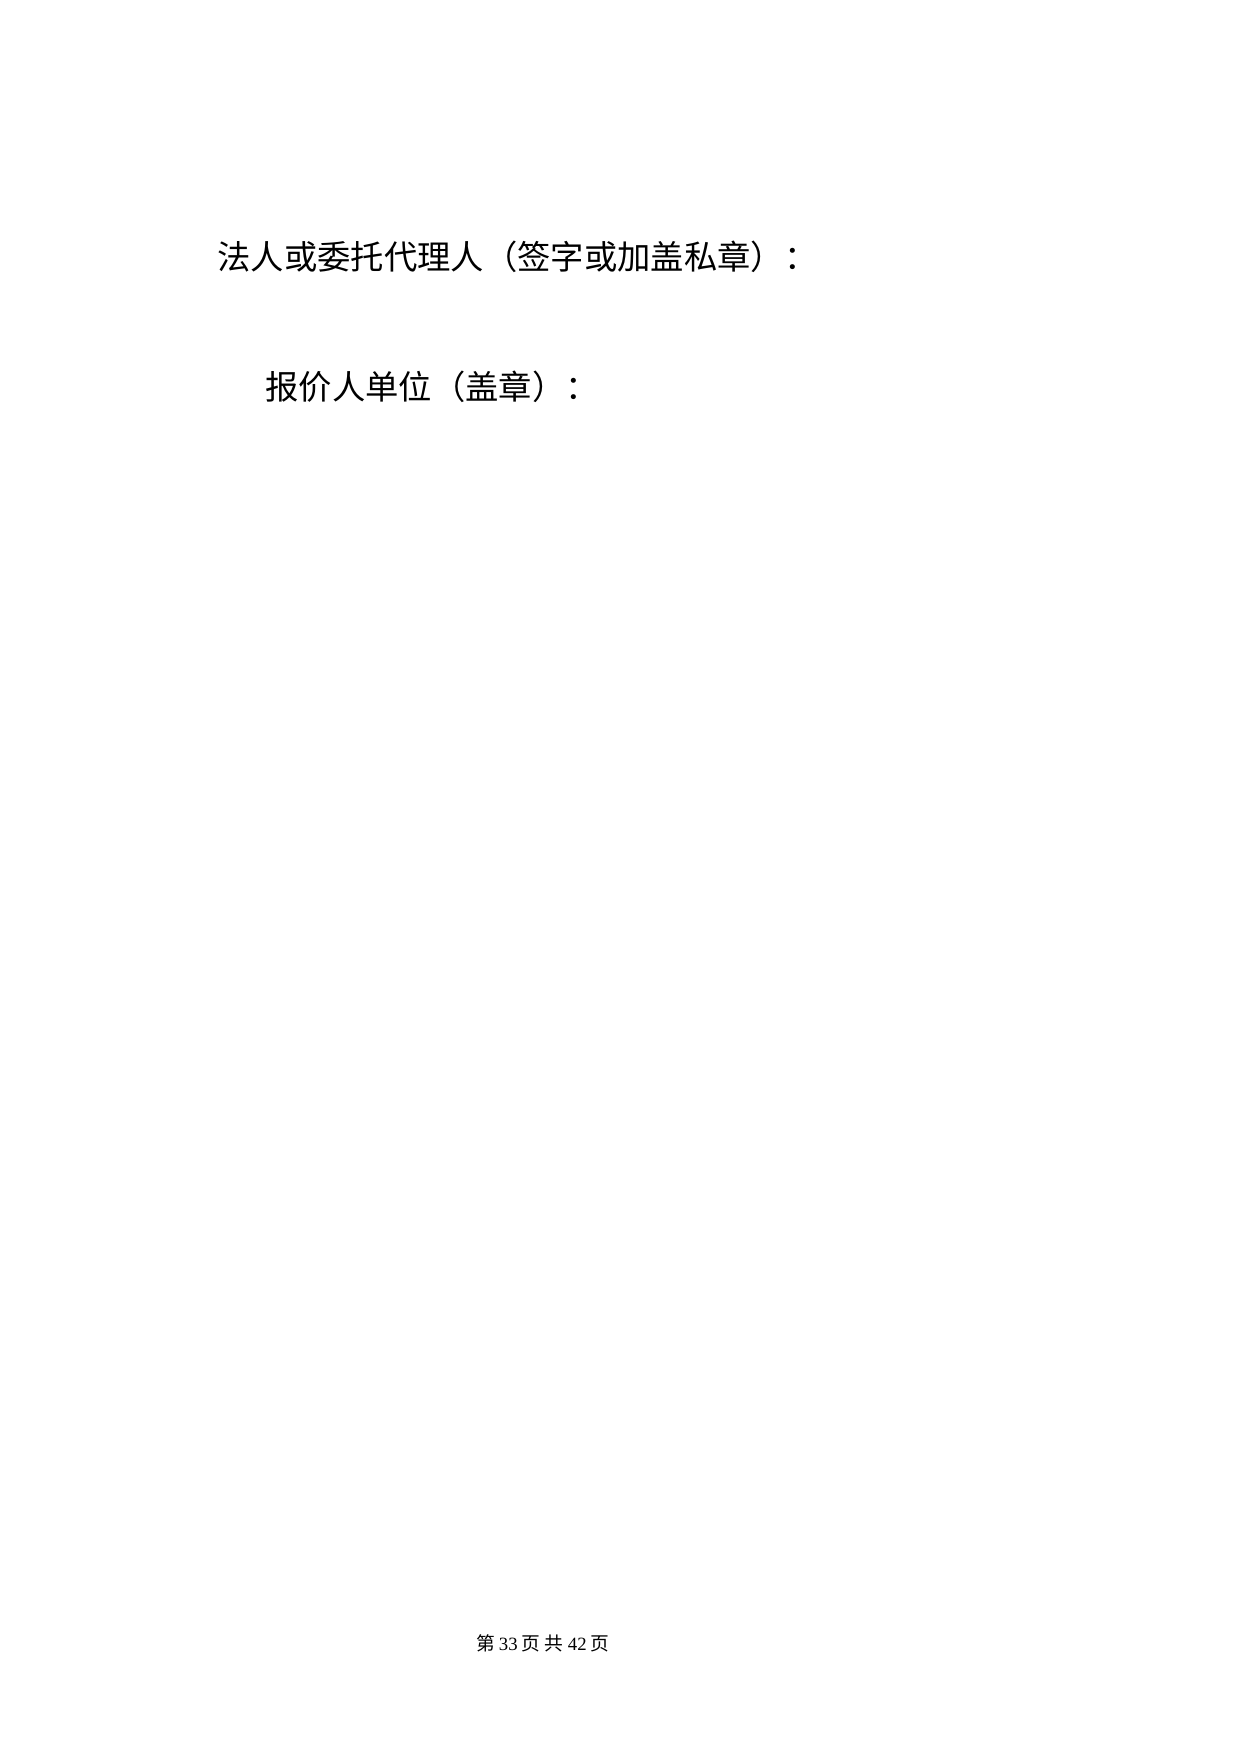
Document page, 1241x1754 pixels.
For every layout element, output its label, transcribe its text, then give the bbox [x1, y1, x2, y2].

text 法人或委托代理人（签字或加盖私章）： [165, 222, 1087, 287]
text 报价人单位（盖章）： [165, 352, 1087, 417]
